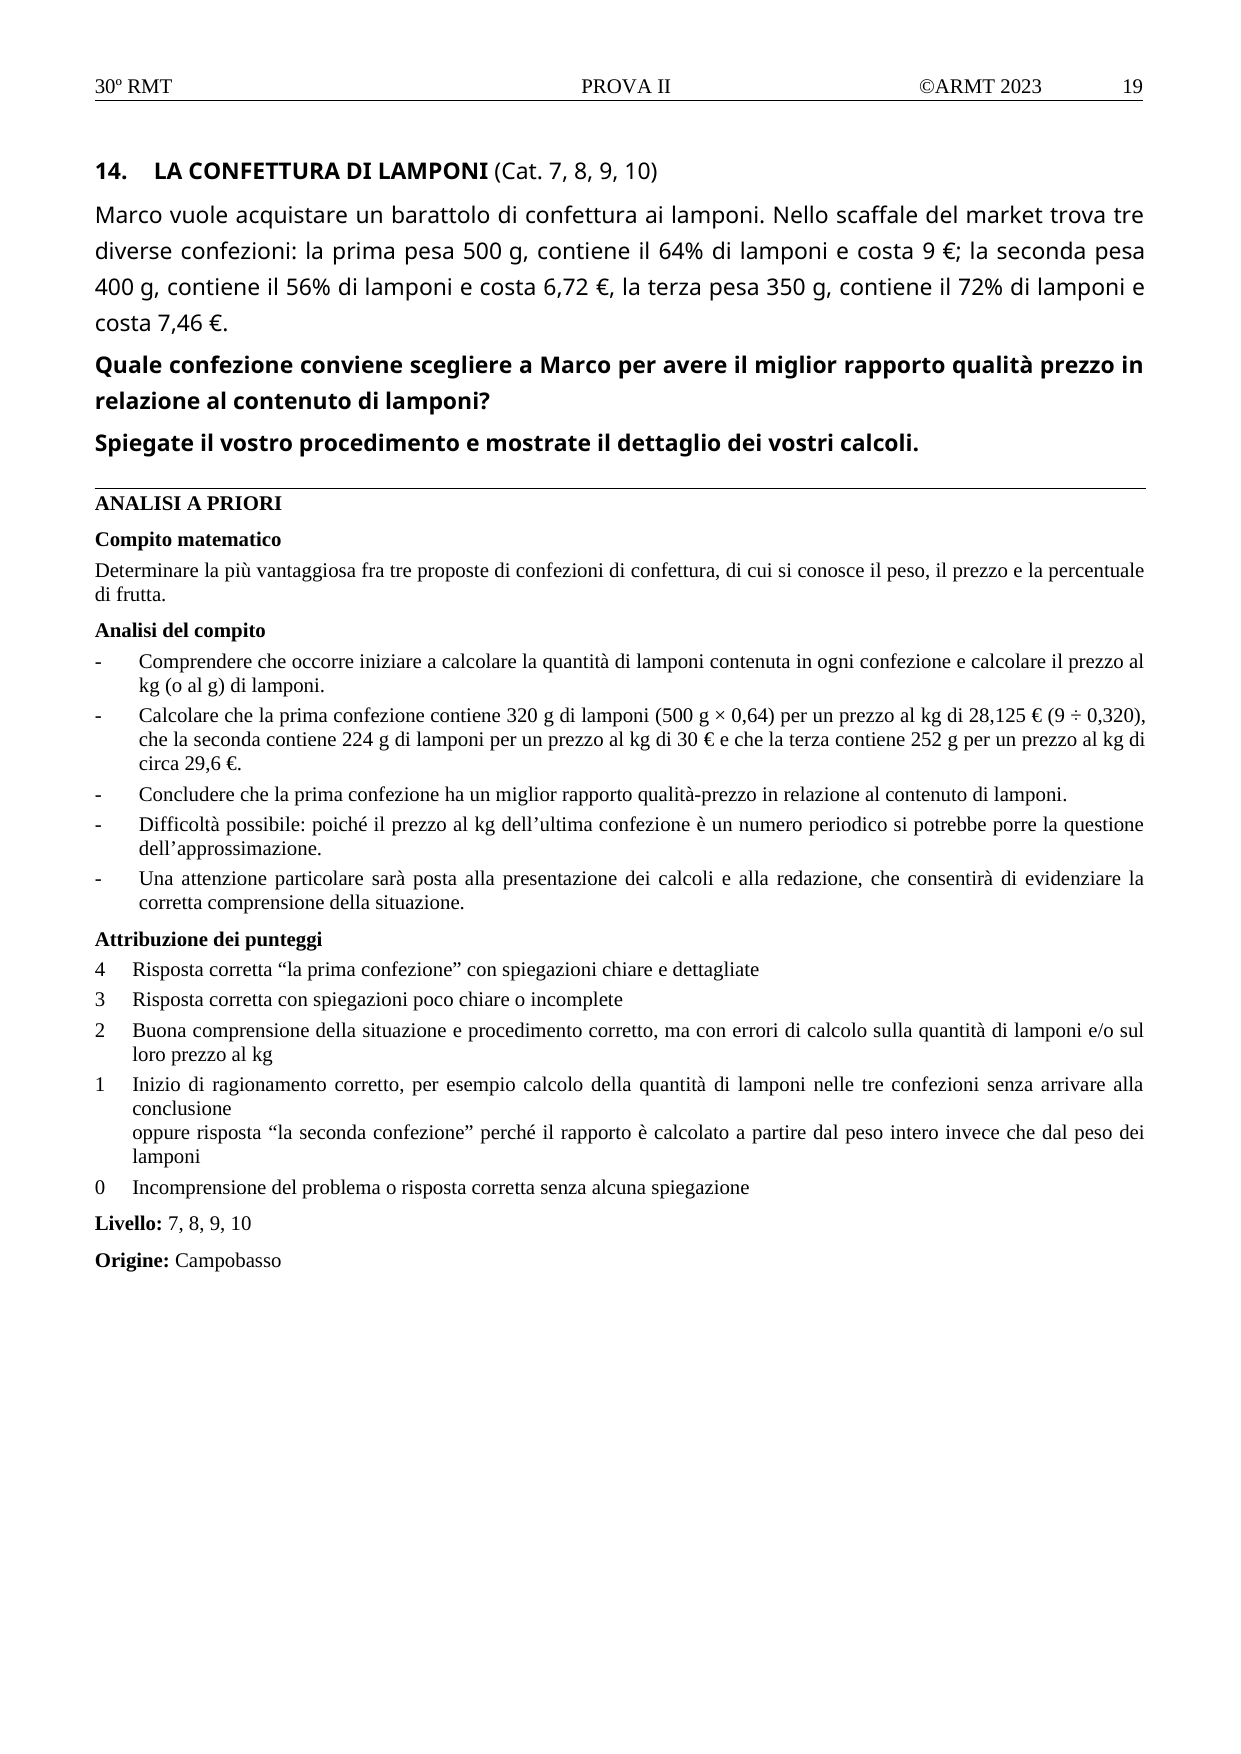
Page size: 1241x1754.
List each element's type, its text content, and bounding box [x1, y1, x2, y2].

text - Comprendere che occorre iniziare a calcolare la quantità di lamponi contenuta in ogni confezione e calcolare il prezzo al kg (o al g) di lamponi. [94, 649, 1146, 697]
text 14. LA CONFETTURA DI LAMPONI (Cat. 7, 8, 9, 10) [94, 155, 1146, 186]
text oppure risposta “la seconda confezione” perché il rapporto è calcolato a partire dal peso intero invece che dal peso dei lamponi [94, 1120, 1146, 1168]
text Attribuzione dei punteggi [94, 927, 1146, 951]
text - Una attenzione particolare sarà posta alla presentazione dei calcoli e alla redazione, che consentirà di evidenziare la corretta comprensione della situazione. [94, 866, 1146, 914]
text 0 Incomprensione del problema o risposta corretta senza alcuna spiegazione [94, 1174, 1146, 1199]
text - Calcolare che la prima confezione contiene 320 g di lamponi (500 g × 0,64) per un prezzo al kg di 28,125 € (9 ÷ 0,320), che la seconda contiene 224 g di lamponi per un prezzo al kg di 30 € e che la terza contiene 252 g per un prezzo al kg di circa 29,6 €. [94, 703, 1146, 775]
text 3 Risposta corretta con spiegazioni poco chiare o incomplete [94, 987, 1146, 1011]
text Determinare la più vantaggiosa fra tre proposte di confezioni di confettura, di cui si conosce il peso, il prezzo e la percentuale di frutta. [94, 558, 1146, 606]
text 2 Buona comprensione della situazione e procedimento corretto, ma con errori di calcolo sulla quantità di lamponi e/o sul loro prezzo al kg [94, 1018, 1146, 1066]
text - Concludere che la prima confezione ha un miglior rapporto qualità-prezzo in relazione al contenuto di lamponi. [94, 781, 1146, 806]
text Compito matematico [94, 527, 1146, 551]
text ANALISI A PRIORI [94, 489, 1146, 515]
text Origine: Campobasso [94, 1248, 1146, 1272]
text Quale confezione conviene scegliere a Marco per avere il miglior rapporto qualità prezzo in relazione al contenuto di lamponi? [94, 349, 1146, 416]
text 4 Risposta corretta “la prima confezione” con spiegazioni chiare e dettagliate [94, 957, 1146, 981]
text Marco vuole acquistare un barattolo di confettura ai lamponi. Nello scaffale del market trova tre diverse confezioni: la prima pesa 500 g, contiene il 64% di lamponi e costa 9 €; la seconda pesa 400 g, contiene il 56% di lamponi e costa 6,72 €, la terza pesa 350 g, contiene il 72% di lamponi e costa 7,46 €. [94, 199, 1146, 338]
text Analisi del compito [94, 618, 1146, 642]
text Livello: 7, 8, 9, 10 [94, 1211, 1146, 1235]
text Spiegate il vostro procedimento e mostrate il dettaglio dei vostri calcoli. [94, 427, 1146, 458]
text - Difficoltà possibile: poiché il prezzo al kg dell’ultima confezione è un numero periodico si potrebbe porre la questione dell’approssimazione. [94, 812, 1146, 860]
text 1 Inizio di ragionamento corretto, per esempio calcolo della quantità di lamponi nelle tre confezioni senza arrivare alla conclusione [94, 1072, 1146, 1120]
